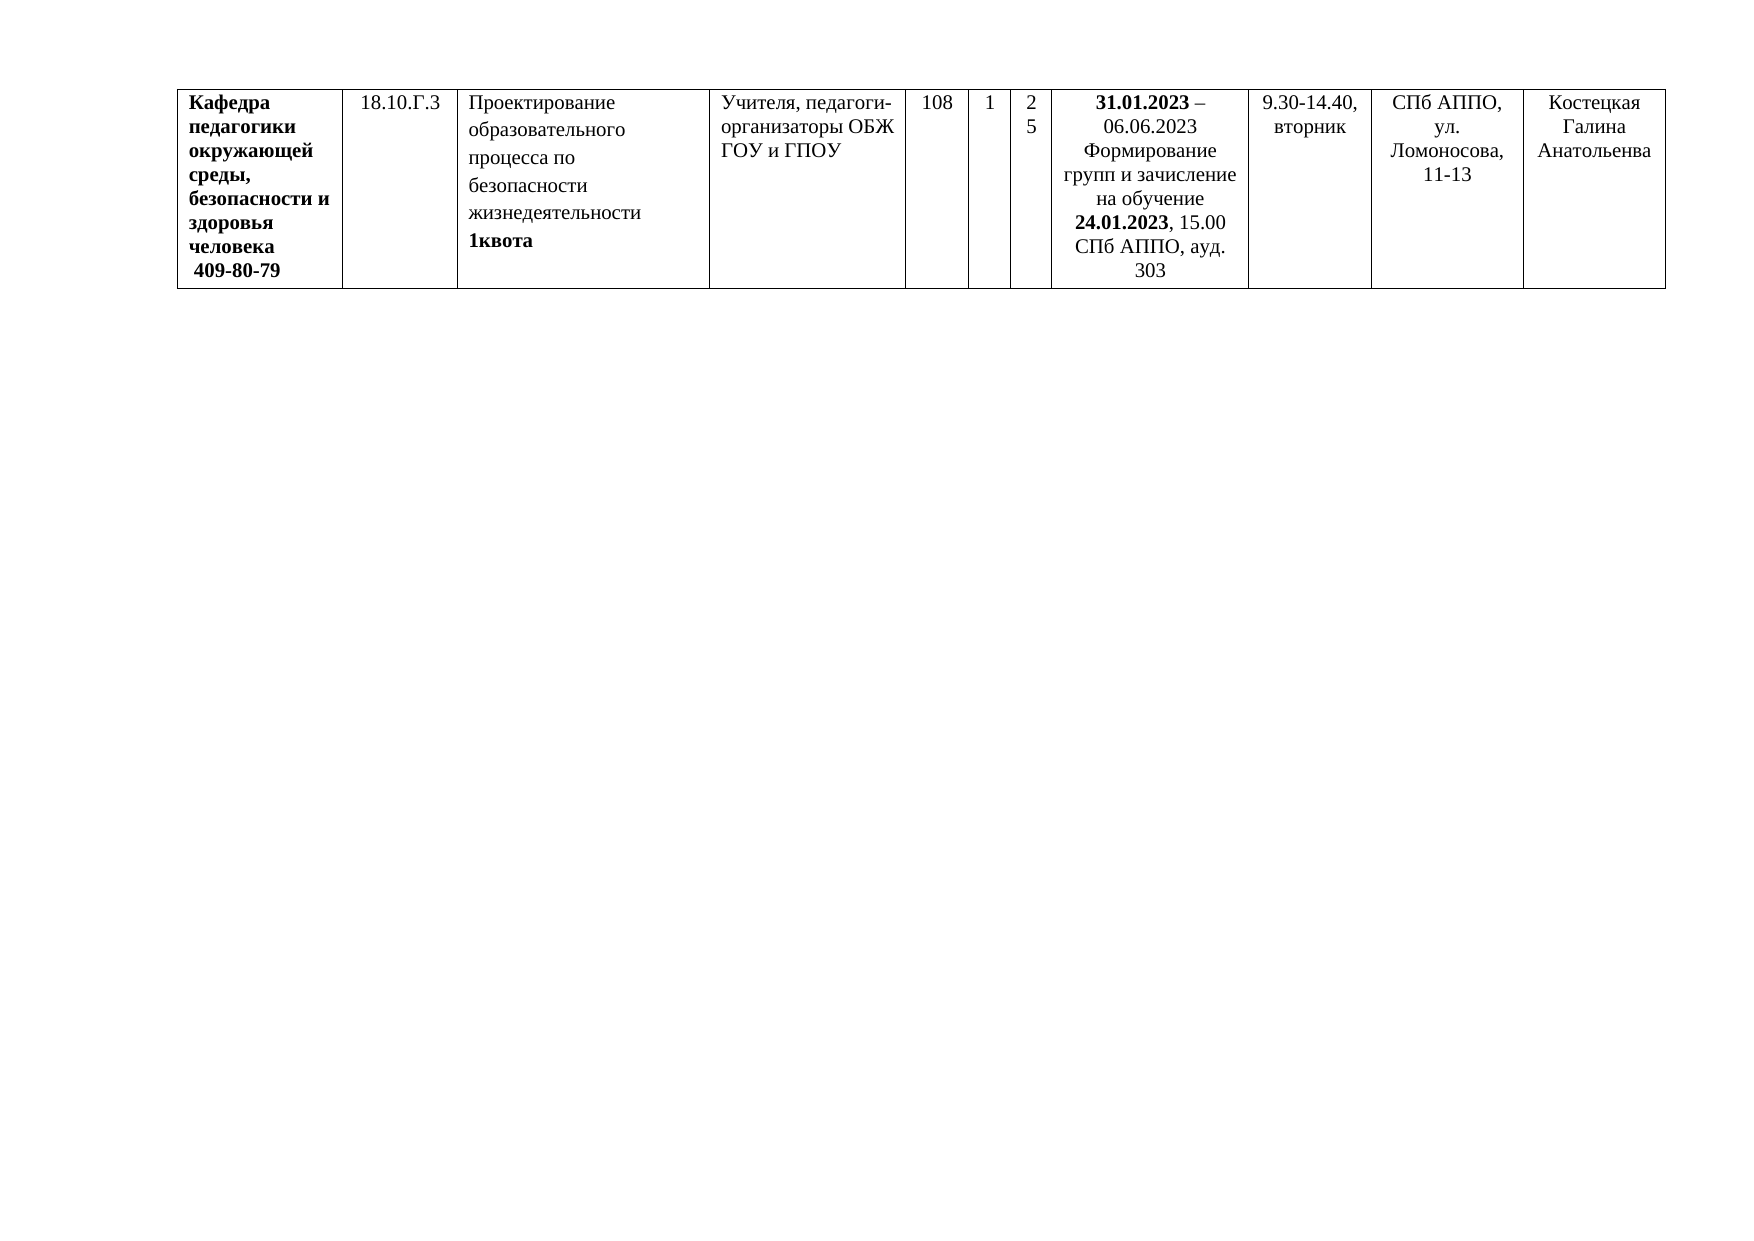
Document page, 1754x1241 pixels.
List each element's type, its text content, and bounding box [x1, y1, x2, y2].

table_cell 18.10.Г.3 [343, 90, 457, 288]
table_cell 9.30-14.40, вторник [1249, 90, 1371, 288]
table_cell 1 [969, 90, 1010, 288]
table_cell СПб АППО, ул. Ломоносова, 11-13 [1372, 90, 1523, 288]
table_cell Учителя, педагоги-организаторы ОБЖ ГОУ и ГПОУ [710, 90, 905, 288]
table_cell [178, 90, 342, 288]
table_cell 25 [1011, 90, 1051, 288]
table_cell Костецкая Галина Анатольенва [1524, 90, 1665, 288]
table_cell 31.01.2023 – 06.06.2023 Формирование групп и зачисление на обучение 24.01.2023, 15.00 СПб АППО, ауд. 303 [1052, 90, 1248, 288]
table_cell 108 [906, 90, 968, 288]
table_cell Проектирование образовательного процесса по безопасности жизнедеятельности 1квота [458, 90, 709, 288]
